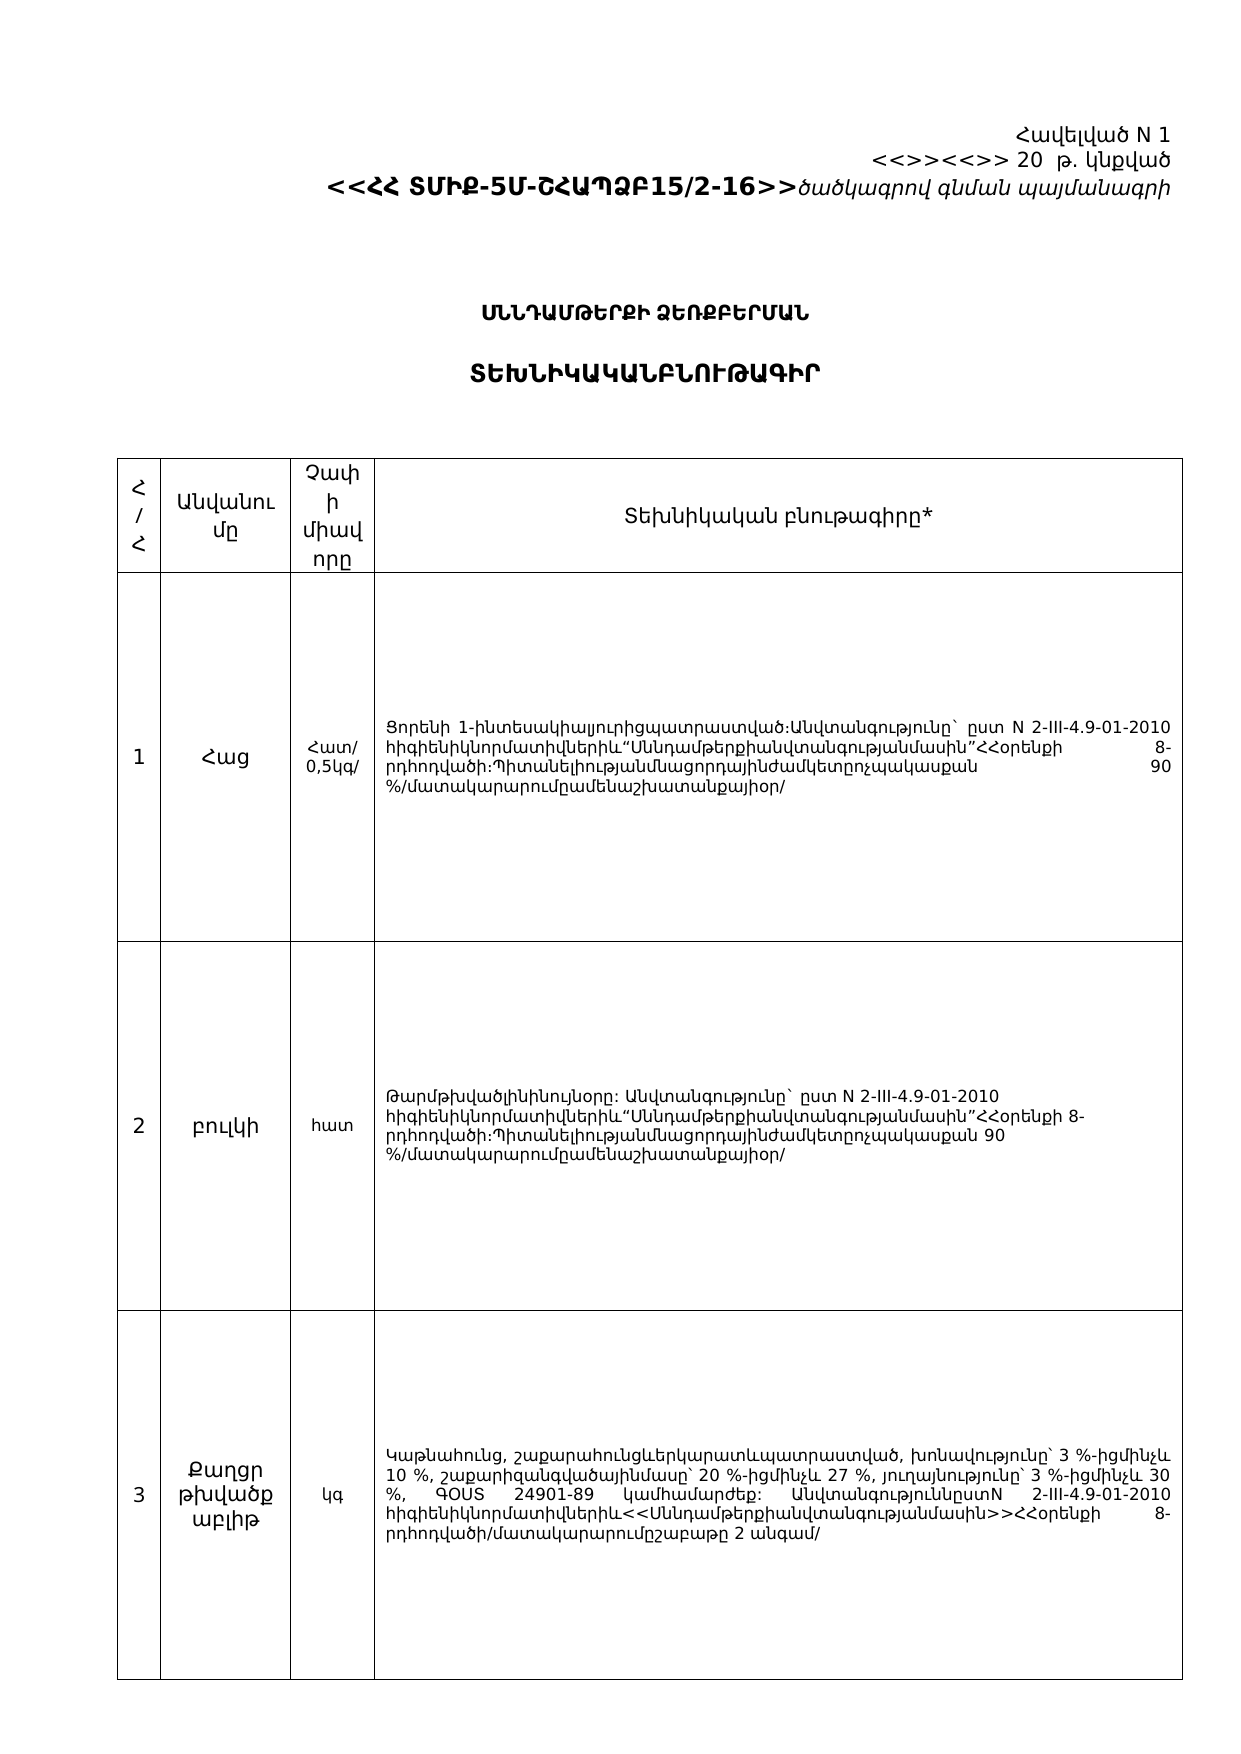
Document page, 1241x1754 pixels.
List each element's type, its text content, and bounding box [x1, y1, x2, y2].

text ՏԵԽՆԻԿԱԿԱՆԲՆՈՒԹԱԳԻՐ [118, 355, 1171, 389]
table_cell կգ [291, 1311, 374, 1678]
table_cell Ցորենի 1-ինտեսակիալյուրիցպատրաստված։Անվտանգությունը` ըստ N 2-III-4.9-01-2010 հիգիենիկնորմատիվներիև“Սննդամթերքիանվտանգությանմասին”ՀՀօրենքի 8-րդհոդվածի։Պիտանելիությանմնացորդայինժամկետըոչպակասքան 90 %/մատակարարումըամենաշխատանքայիօր/ [375, 573, 1182, 941]
table_cell բուլկի [161, 942, 290, 1310]
table_header Տեխնիկական բնութագիրը* [375, 459, 1182, 572]
table_cell Կաթնահունց, շաքարահունցևերկարատևպատրաստված, խոնավությունը՝ 3 %-իցմինչև 10 %, շաքարիզանգվածայինմասը՝ 20 %-իցմինչև 27 %, յուղայնությունը՝ 3 %-իցմինչև 30 %, ԳՕՍՏ 24901-89 կամհամարժեք: ԱնվտանգություննըստN 2-III-4.9-01-2010 հիգիենիկնորմատիվներիև<<Սննդամթերքիանվտանգությանմասին>>ՀՀօրենքի 8-րդհոդվածի/մատակարարումըշաբաթը 2 անգամ/ [375, 1311, 1182, 1678]
table_cell Թարմթխվածլինինույնօրը: Անվտանգությունը` ըստ N 2-III-4.9-01-2010 հիգիենիկնորմատիվներիև“Սննդամթերքիանվտանգությանմասին”ՀՀօրենքի 8-րդհոդվածի։Պիտանելիությանմնացորդայինժամկետըոչպակասքան 90 %/մատակարարումըամենաշխատանքայիօր/ [375, 942, 1182, 1310]
text ՍՆՆԴԱՄԹԵՐՔԻ ՁԵՌՔԲԵՐՄԱՆ [118, 298, 1171, 327]
table_cell 3 [118, 1311, 160, 1678]
text Հավելված N 1 [118, 123, 1171, 148]
table_cell 1 [118, 573, 160, 941]
text <<ՀՀ ՏՄԻՔ-5Մ-ՇՀԱՊՁԲ15/2-16>>ծածկագրով գնման պայմանագրի [118, 172, 1171, 201]
table_header Չափի միավորը [291, 459, 374, 572]
text <<>><<>> 20 թ. կնքված [118, 148, 1171, 172]
table_cell Հատ/0,5կգ/ [291, 573, 374, 941]
table_cell Քաղցր թխվածքաբլիթ [161, 1311, 290, 1678]
table_cell Հաց [161, 573, 290, 941]
table_header Հ/Հ [118, 459, 160, 572]
table_cell 2 [118, 942, 160, 1310]
table_cell հատ [291, 942, 374, 1310]
table_header Անվանումը [161, 459, 290, 572]
